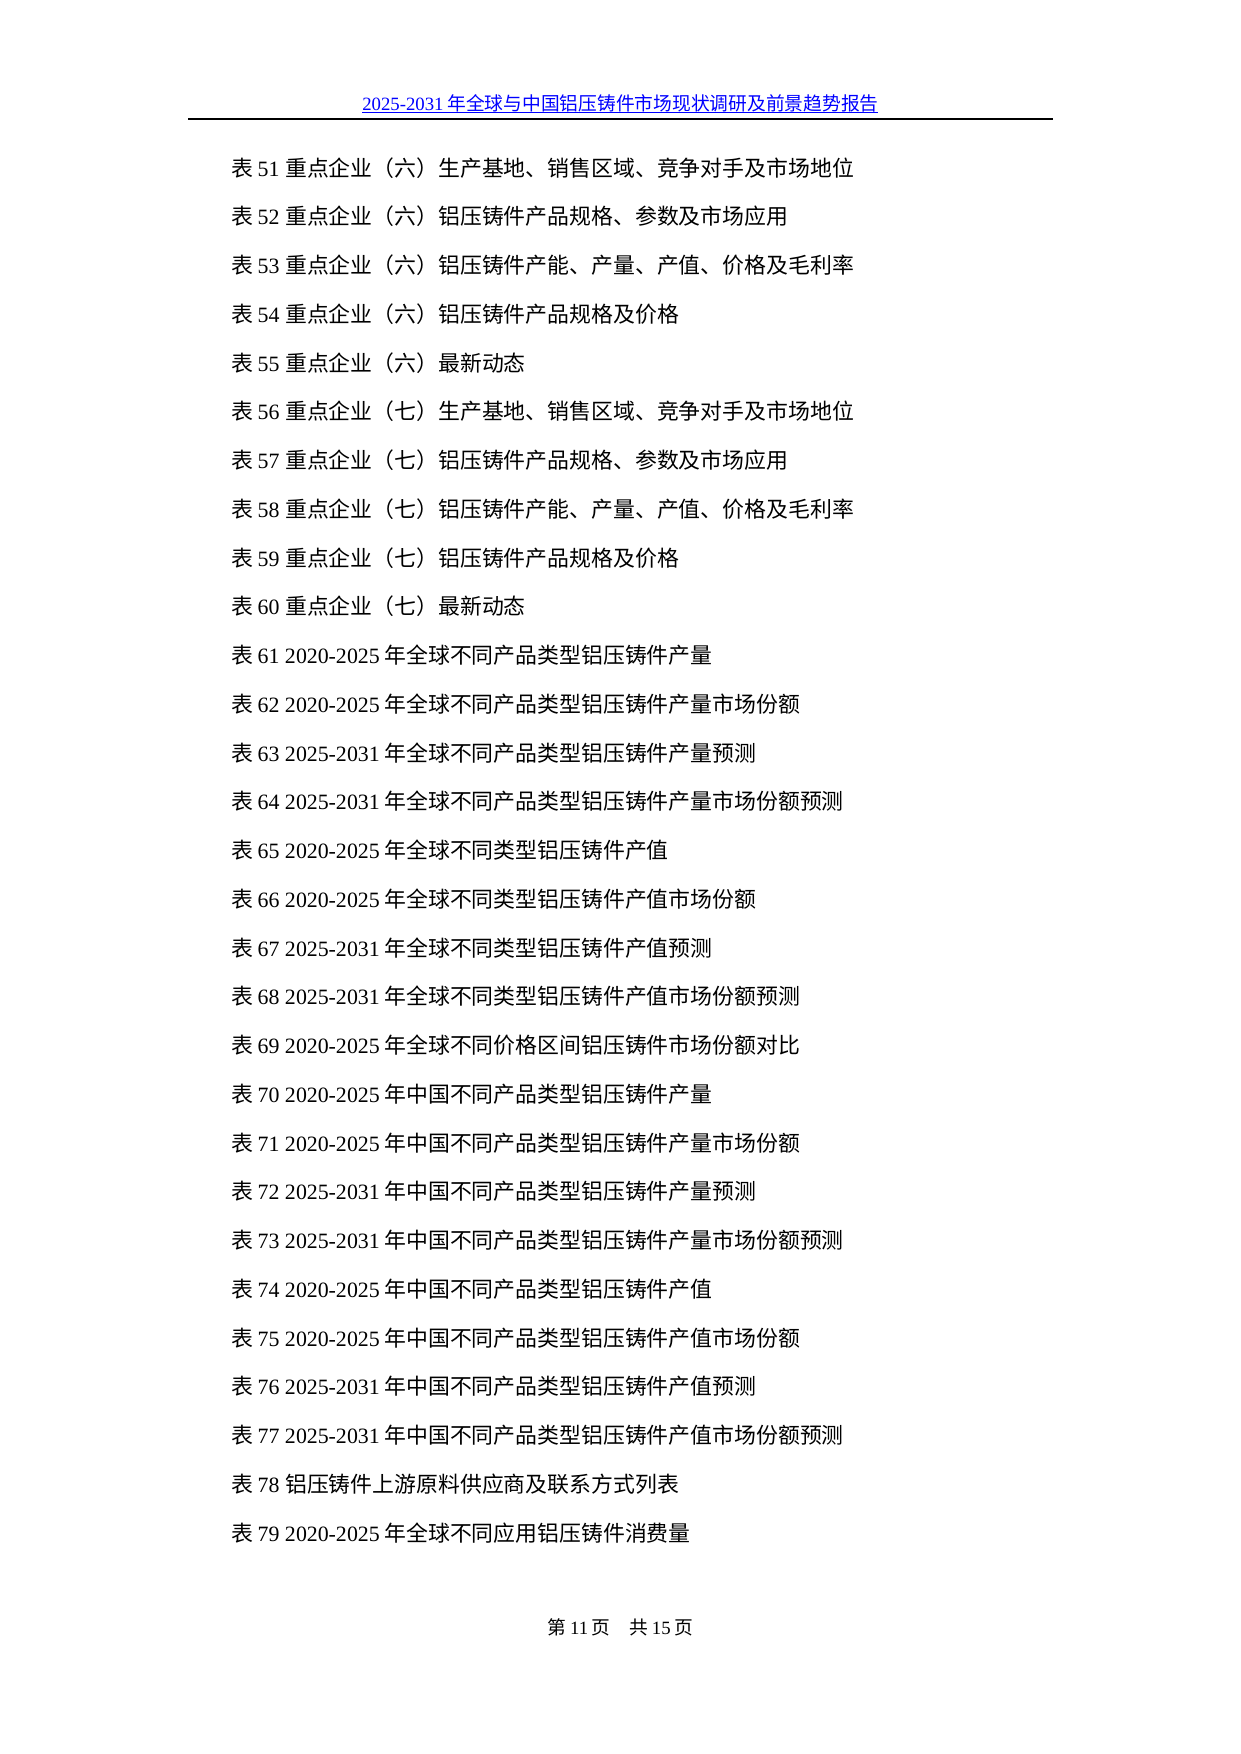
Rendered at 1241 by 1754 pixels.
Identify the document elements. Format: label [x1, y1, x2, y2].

text [187, 150, 1053, 1548]
